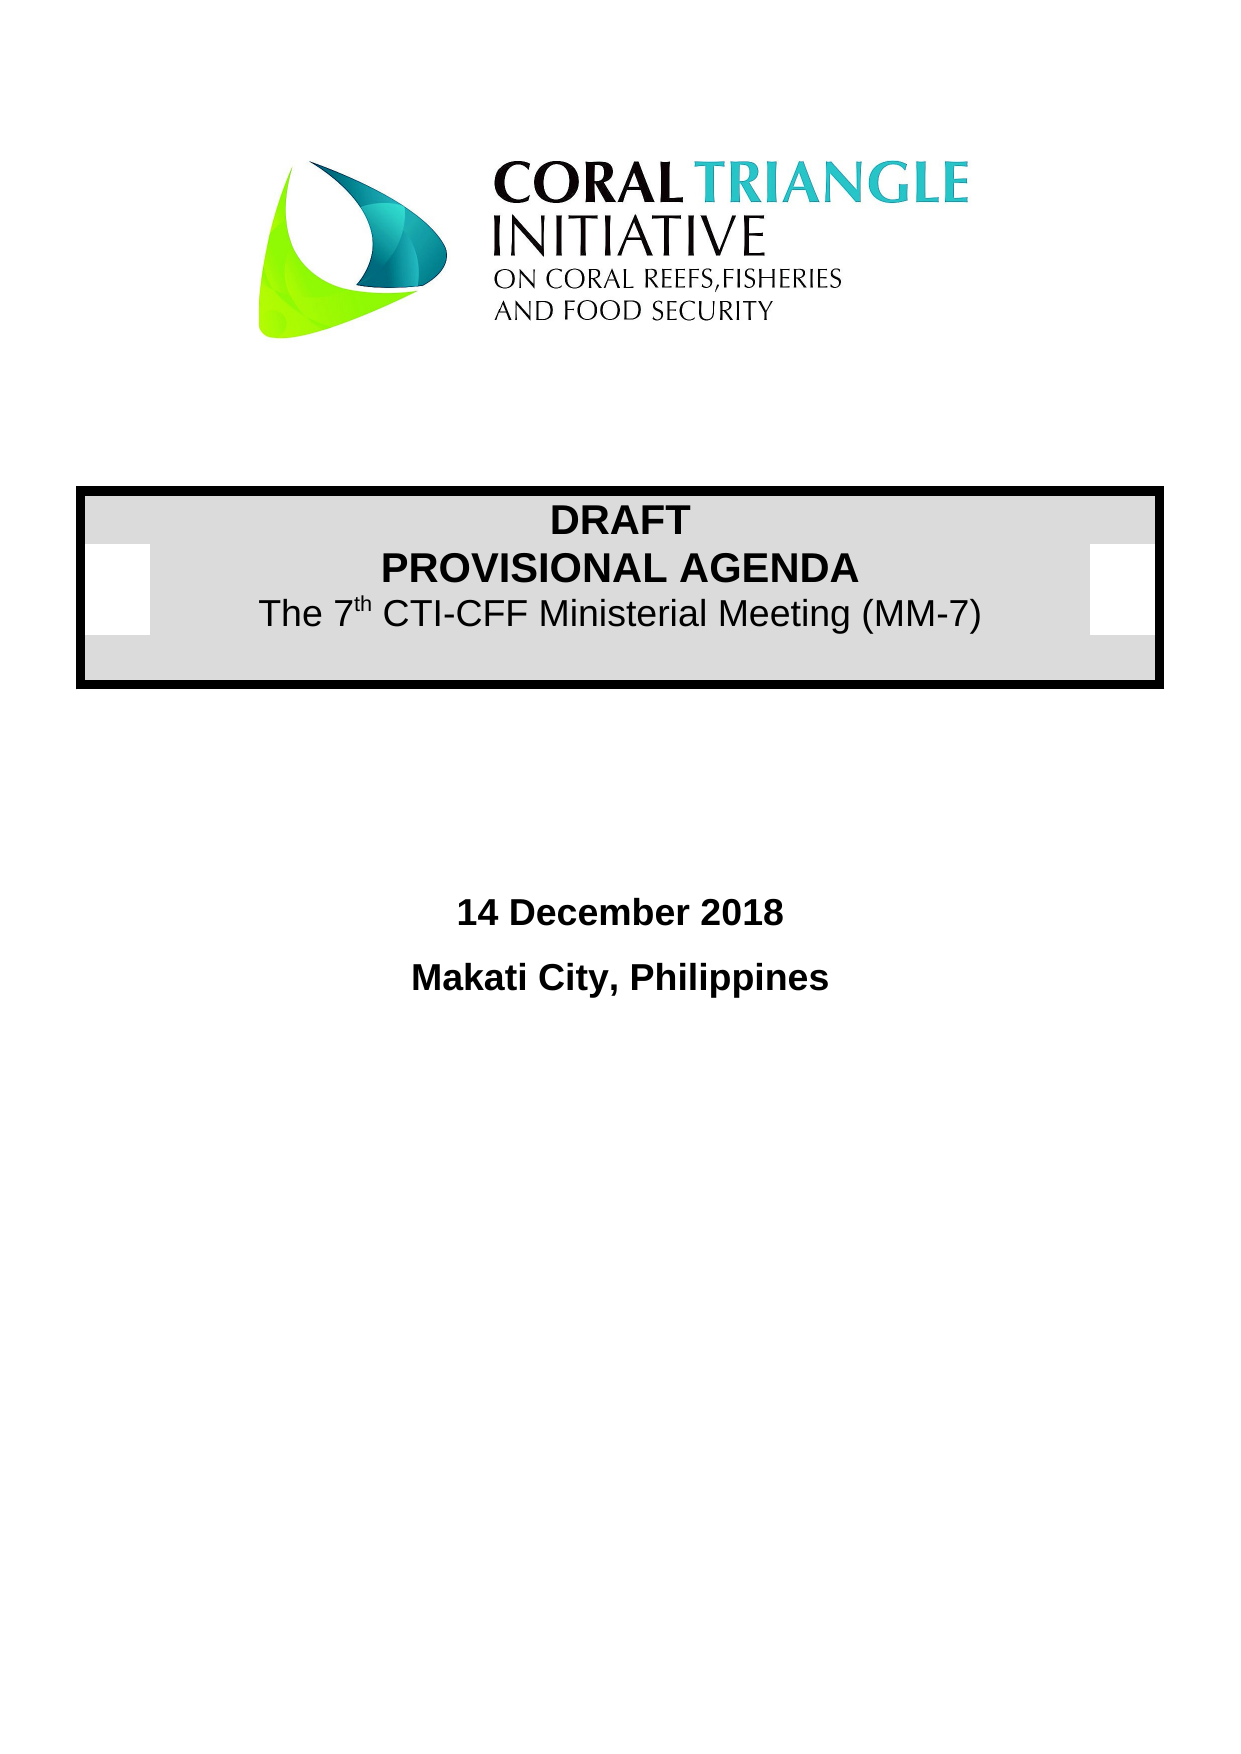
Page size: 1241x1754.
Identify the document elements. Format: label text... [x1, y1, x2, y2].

text The 7th CTI-CFF Ministerial Meeting (MM-7) [150, 592, 1090, 625]
text PROVISIONAL AGENDA [150, 544, 1090, 592]
picture [258, 160, 982, 343]
text 14 December 2018 [150, 891, 1090, 934]
text Makati City, Philippines [150, 955, 1090, 998]
text DRAFT [85, 496, 1155, 544]
